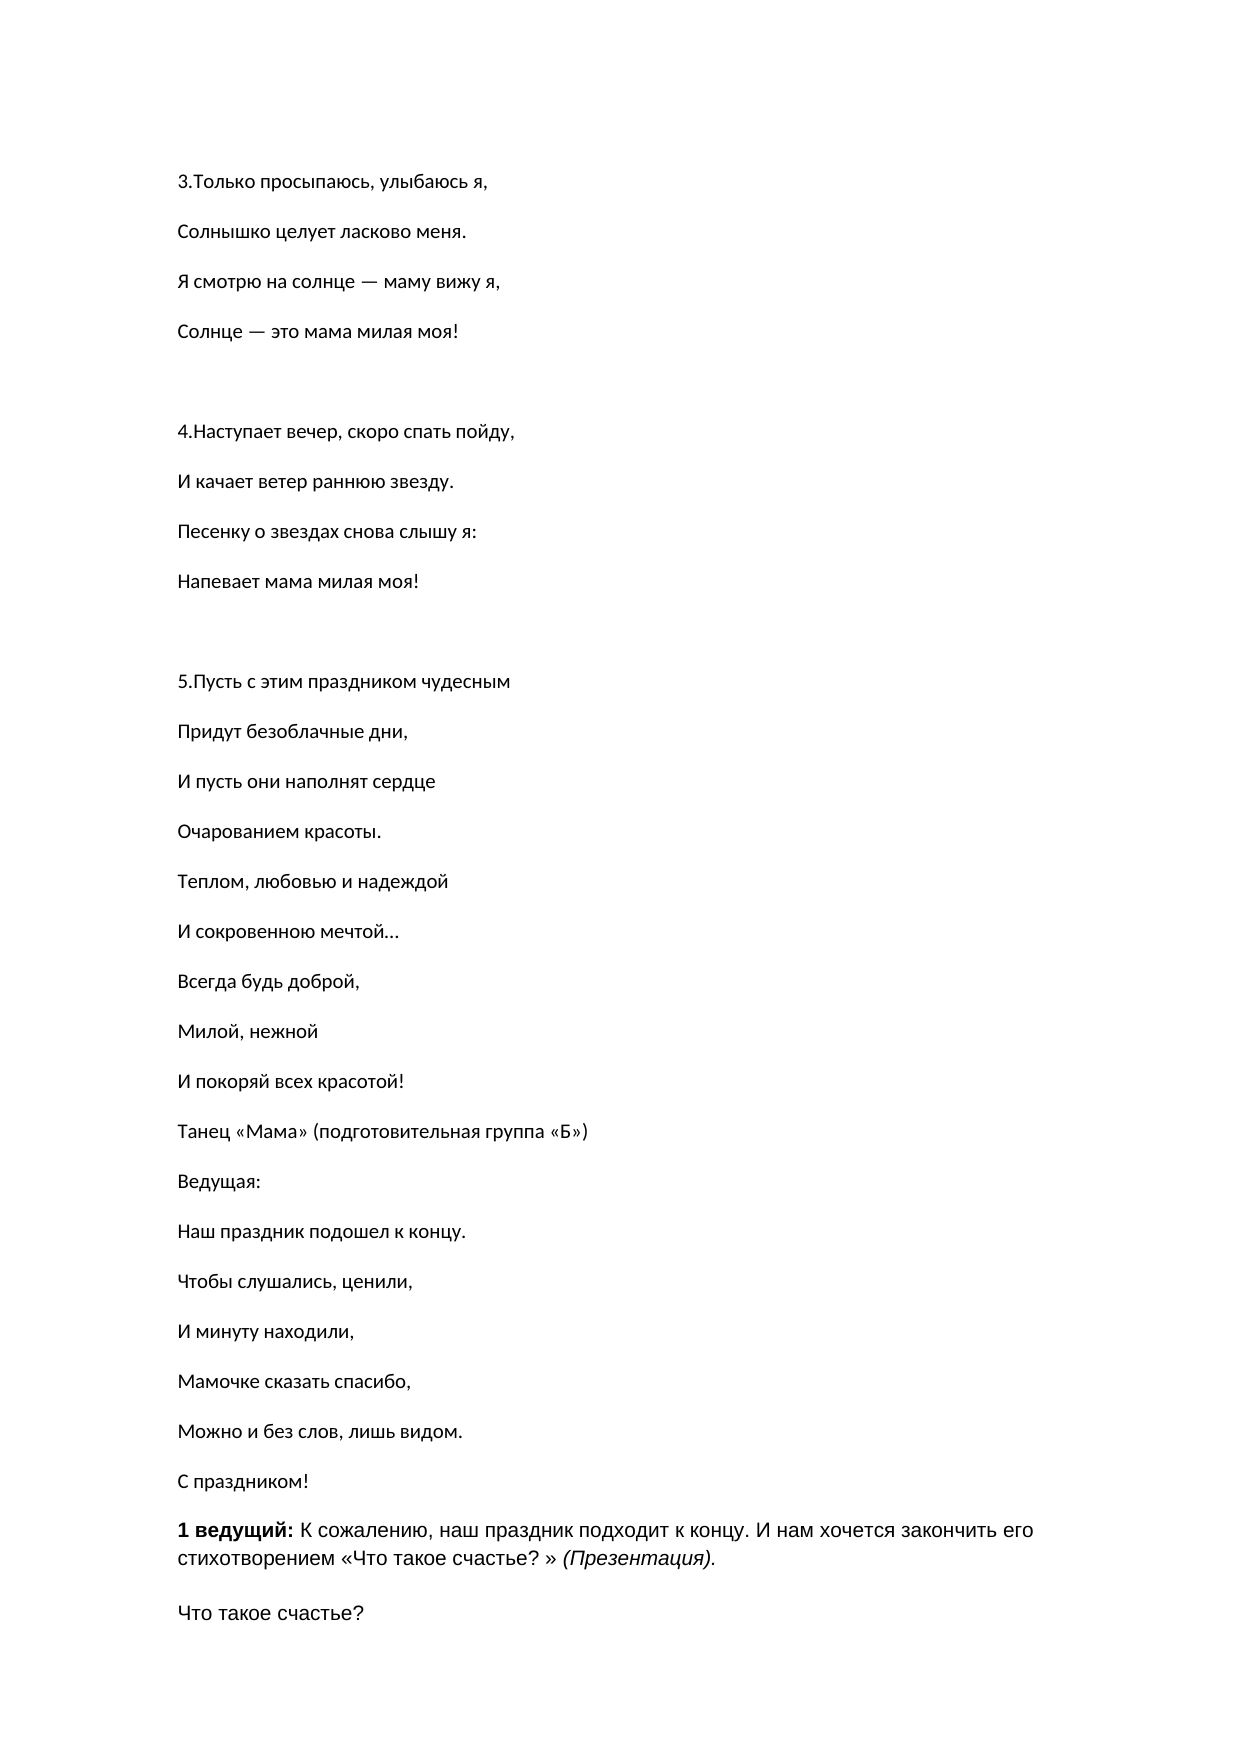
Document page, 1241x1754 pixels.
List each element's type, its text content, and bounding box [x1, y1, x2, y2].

text И покоряй всех красотой! [177, 1068, 1152, 1093]
text Теплом, любовью и надеждой [177, 868, 1152, 893]
text 3.Только просыпаюсь, улыбаюсь я, [177, 168, 1152, 193]
text Всегда будь доброй, [177, 968, 1152, 993]
text Я смотрю на солнце — маму вижу я, [177, 268, 1152, 293]
text Чтобы слушались, ценили, [177, 1268, 1152, 1293]
text Танец «Мама» (подготовительная группа «Б») [177, 1118, 1152, 1143]
text Наш праздник подошел к концу. [177, 1218, 1152, 1243]
text Ведущая: [177, 1168, 1152, 1193]
text Солнце — это мама милая моя! [177, 318, 1152, 343]
text И качает ветер раннюю звезду. [177, 468, 1152, 493]
text Песенку о звездах снова слышу я: [177, 518, 1152, 543]
text 5.Пусть с этим праздником чудесным [177, 668, 1152, 693]
text Очарованием красоты. [177, 818, 1152, 843]
text Придут безоблачные дни, [177, 718, 1152, 743]
text Мамочке сказать спасибо, [177, 1368, 1152, 1393]
text С праздником! [177, 1468, 1152, 1493]
text Милой, нежной [177, 1018, 1152, 1043]
text И сокровенною мечтой… [177, 918, 1152, 943]
text 4.Наступает вечер, скоро спать пойду, [177, 418, 1152, 443]
text Солнышко целует ласково меня. [177, 218, 1152, 243]
text И пусть они наполнят сердце [177, 768, 1152, 793]
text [177, 1518, 1152, 1624]
text Напевает мама милая моя! [177, 568, 1152, 593]
text Можно и без слов, лишь видом. [177, 1418, 1152, 1443]
text И минуту находили, [177, 1318, 1152, 1343]
